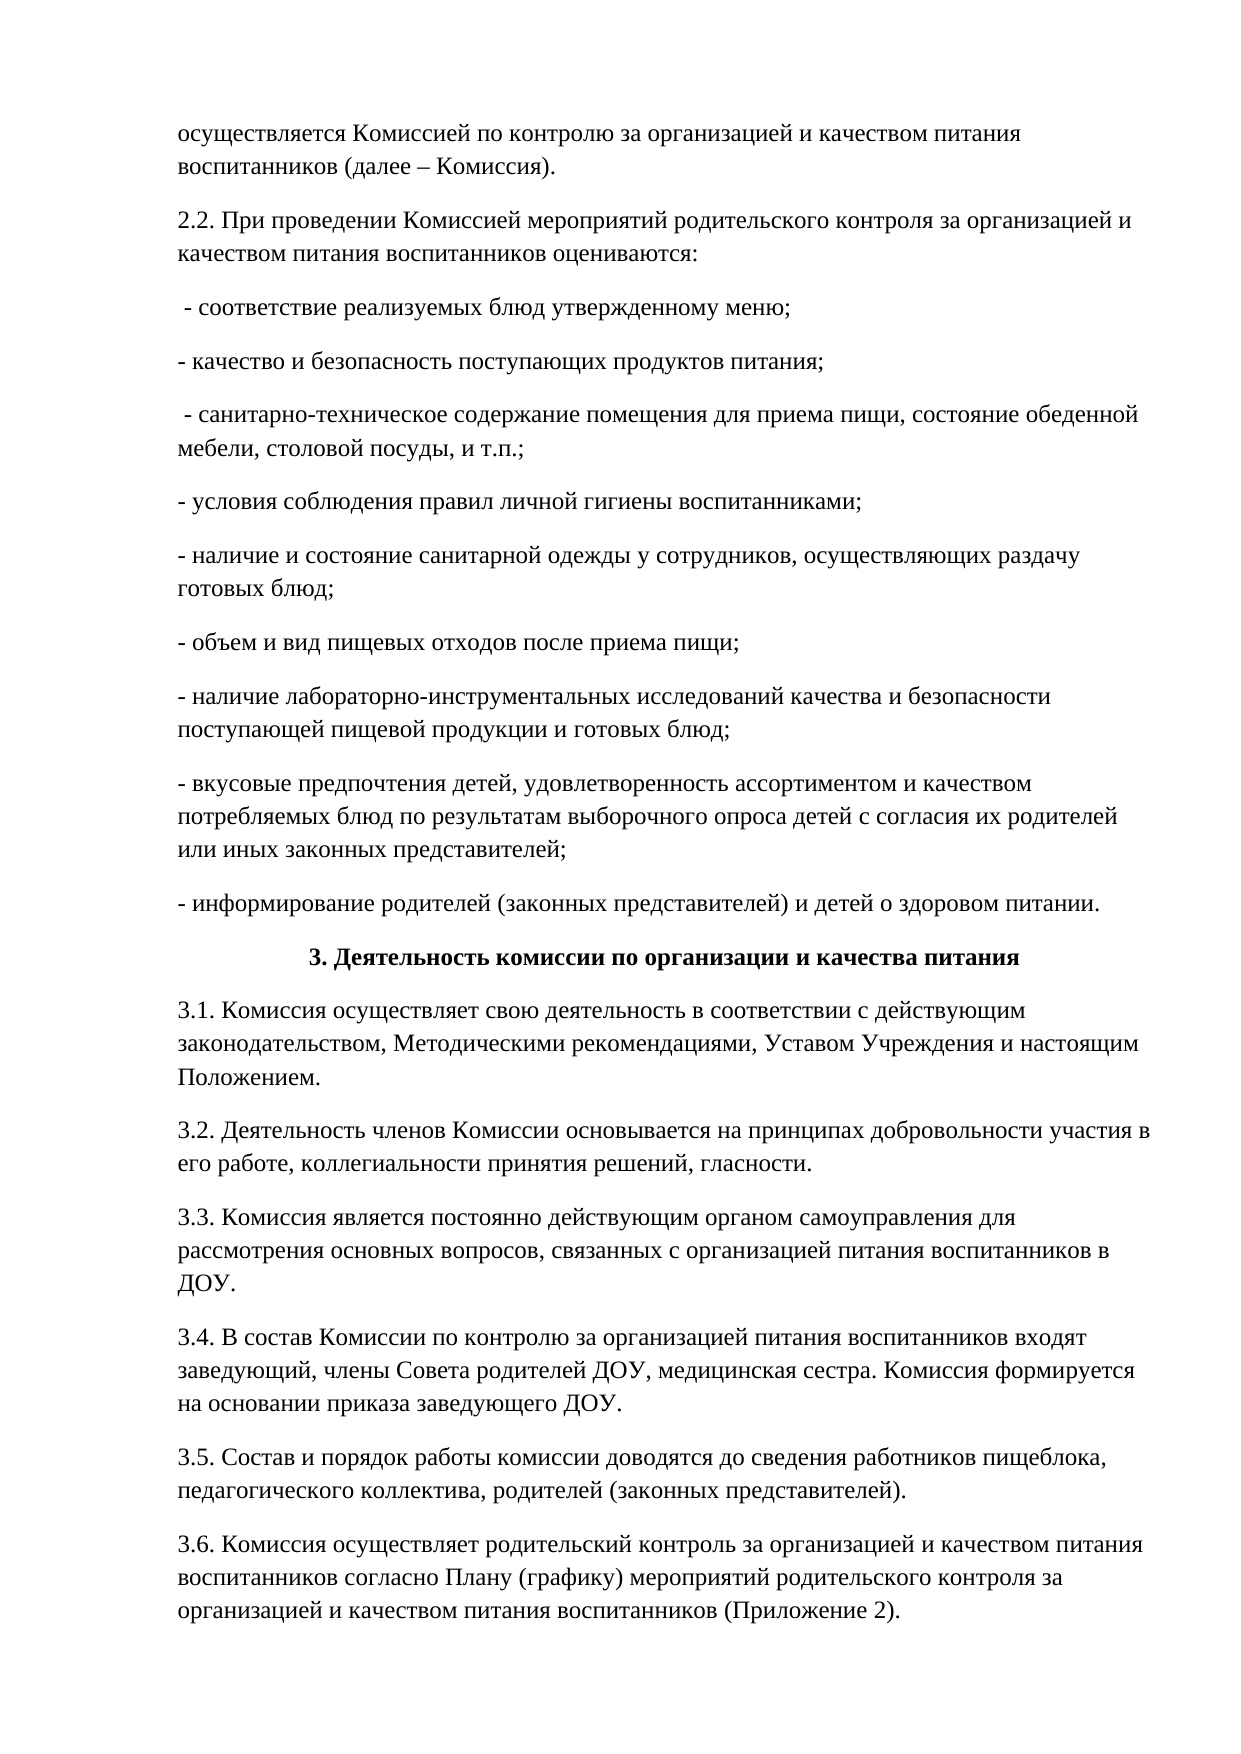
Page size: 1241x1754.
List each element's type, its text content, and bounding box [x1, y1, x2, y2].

text - условия соблюдения правил личной гигиены воспитанниками; [177, 486, 1152, 515]
text - качество и безопасность поступающих продуктов питания; [177, 346, 1152, 374]
text 3.3. Комиссия является постоянно действующим органом самоуправления для рассмотрения основных вопросов, связанных с организацией питания воспитанников в ДОУ. [177, 1202, 1152, 1297]
text - вкусовые предпочтения детей, удовлетворенность ассортиментом и качеством потребляемых блюд по результатам выборочного опроса детей с согласия их родителей или иных законных представителей; [177, 768, 1152, 863]
text 3.4. В состав Комиссии по контролю за организацией питания воспитанников входят заведующий, члены Совета родителей ДОУ, медицинская сестра. Комиссия формируется на основании приказа заведующего ДОУ. [177, 1322, 1152, 1417]
text 3.6. Комиссия осуществляет родительский контроль за организацией и качеством питания воспитанников согласно Плану (графику) мероприятий родительского контроля за организацией и качеством питания воспитанников (Приложение 2). [177, 1529, 1152, 1624]
text - наличие и состояние санитарной одежды у сотрудников, осуществляющих раздачу готовых блюд; [177, 540, 1152, 602]
text 2.1. Проведение мероприятий по родительскому контролю за организацией и качеством питания воспитанников в ДОУ, в том числе порядок доступа родителей (законных представителей) воспитанников на пищеблок и групповые помещения ДОУ осуществляется Комиссией по контролю за организацией и качеством питания воспитанников (далее – Комиссия). [177, 118, 1152, 180]
text - соответствие реализуемых блюд утвержденному меню; [177, 292, 1152, 321]
text - санитарно-техническое содержание помещения для приема пищи, состояние обеденной мебели, столовой посуды, и т.п.; [177, 399, 1152, 461]
text - информирование родителей (законных представителей) и детей о здоровом питании. [177, 888, 1152, 917]
text 3.2. Деятельность членов Комиссии основывается на принципах добровольности участия в его работе, коллегиальности принятия решений, гласности. [177, 1115, 1152, 1177]
text 3.5. Состав и порядок работы комиссии доводятся до сведения работников пищеблока, педагогического коллектива, родителей (законных представителей). [177, 1442, 1152, 1504]
text 2.2. При проведении Комиссией мероприятий родительского контроля за организацией и качеством питания воспитанников оцениваются: [177, 205, 1152, 267]
text 3.1. Комиссия осуществляет свою деятельность в соответствии с действующим законодательством, Методическими рекомендациями, Уставом Учреждения и настоящим Положением. [177, 996, 1152, 1090]
text - объем и вид пищевых отходов после приема пищи; [177, 627, 1152, 656]
text 3. Деятельность комиссии по организации и качества питания [177, 942, 1152, 970]
text - наличие лабораторно-инструментальных исследований качества и безопасности поступающей пищевой продукции и готовых блюд; [177, 681, 1152, 743]
